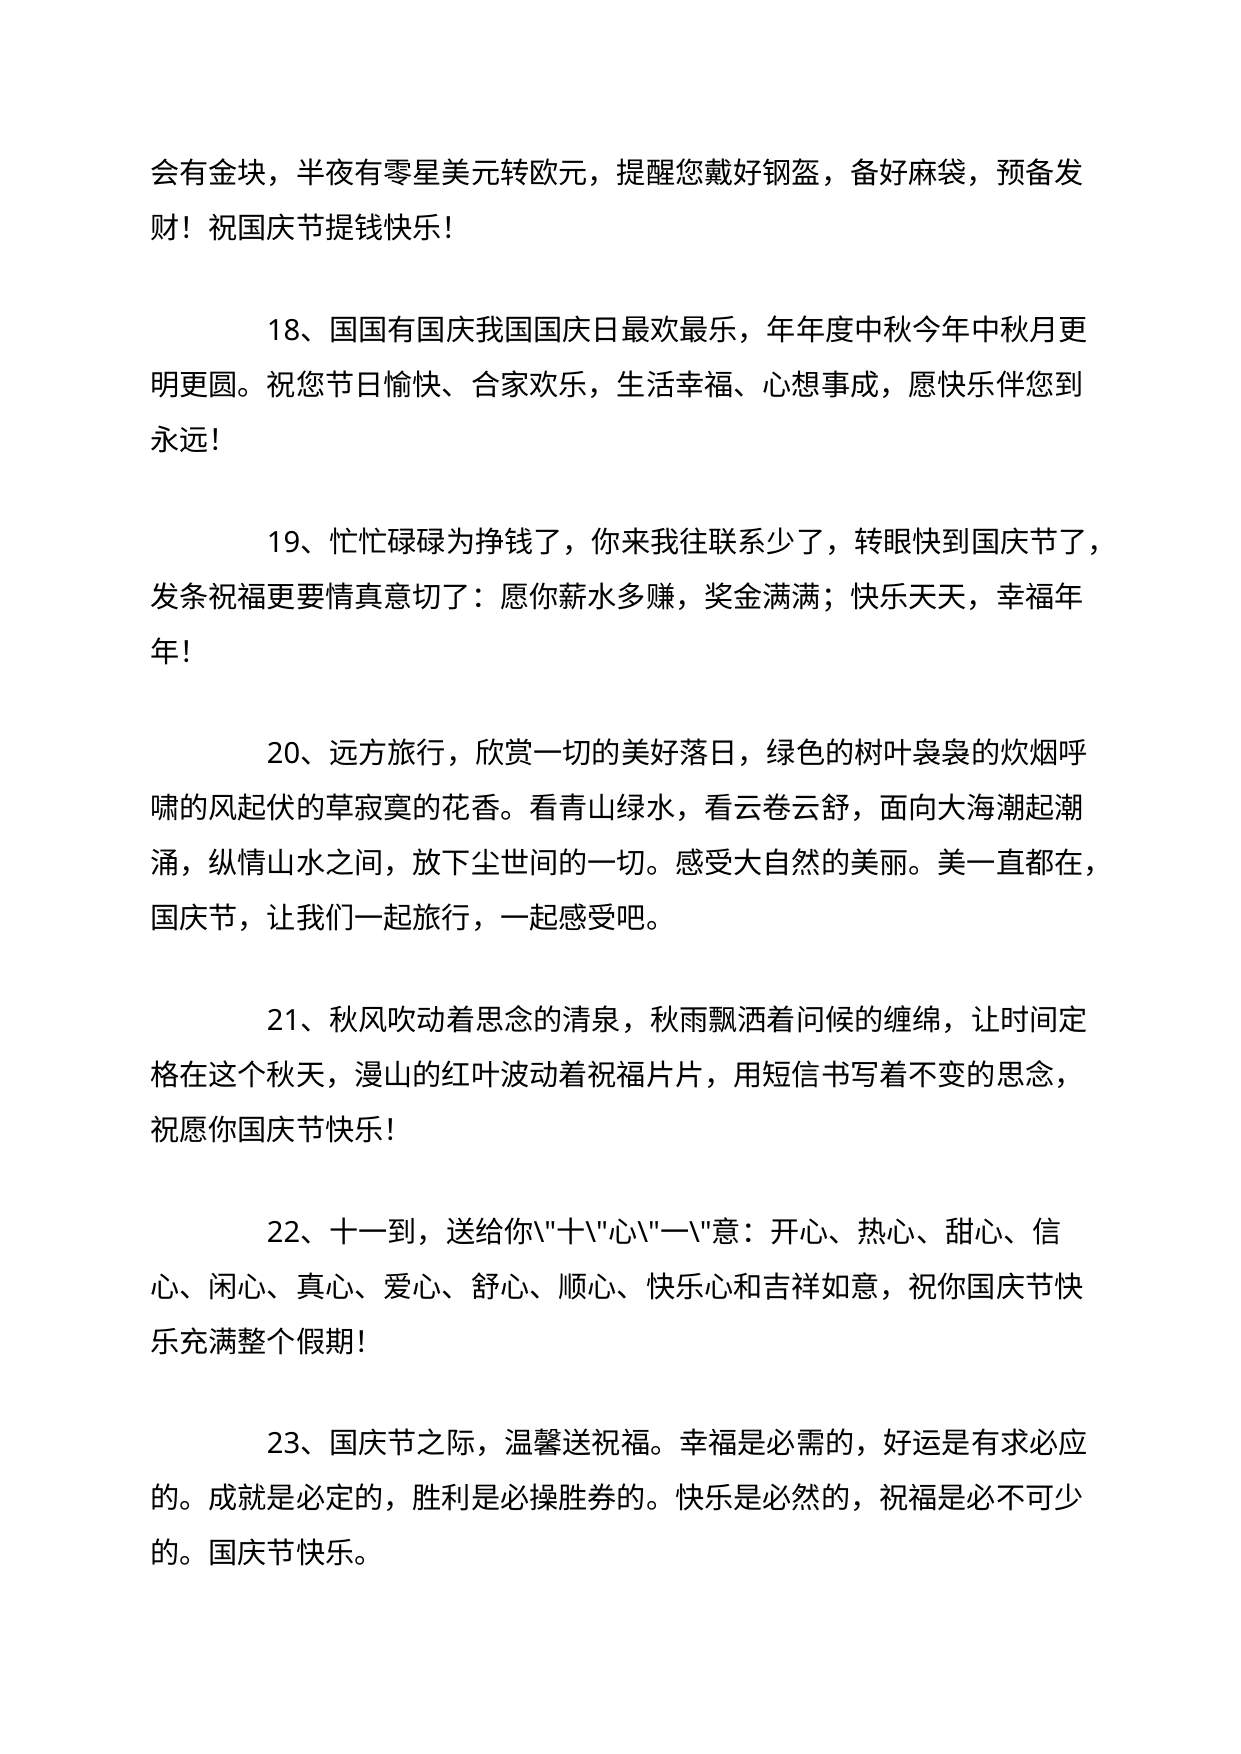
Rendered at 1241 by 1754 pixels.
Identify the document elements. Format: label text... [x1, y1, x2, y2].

text 19、忙忙碌碌为挣钱了，你来我往联系少了，转眼快到国庆节了，发条祝福更要情真意切了：愿你薪水多赚，奖金满满；快乐天天，幸福年年！ [150, 518, 1090, 671]
text 20、远方旅行，欣赏一切的美好落日，绿色的树叶袅袅的炊烟呼啸的风起伏的草寂寞的花香。看青山绿水，看云卷云舒，面向大海潮起潮涌，纵情山水之间，放下尘世间的一切。感受大自然的美丽。美一直都在，国庆节，让我们一起旅行，一起感受吧。 [150, 730, 1090, 937]
text 23、国庆节之际，温馨送祝福。幸福是必需的，好运是有求必应的。成就是必定的，胜利是必操胜券的。快乐是必然的，祝福是必不可少的。国庆节快乐。 [150, 1420, 1090, 1572]
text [150, 150, 1090, 247]
text 21、秋风吹动着思念的清泉，秋雨飘洒着问候的缠绵，让时间定格在这个秋天，漫山的红叶波动着祝福片片，用短信书写着不变的思念，祝愿你国庆节快乐！ [150, 997, 1090, 1149]
text 18、国国有国庆我国国庆日最欢最乐，年年度中秋今年中秋月更明更圆。祝您节日愉快、合家欢乐，生活幸福、心想事成，愿快乐伴您到永远！ [150, 307, 1090, 459]
text 22、十一到，送给你\"十\"心\"一\"意：开心、热心、甜心、信心、闲心、真心、爱心、舒心、顺心、快乐心和吉祥如意，祝你国庆节快乐充满整个假期！ [150, 1208, 1090, 1360]
